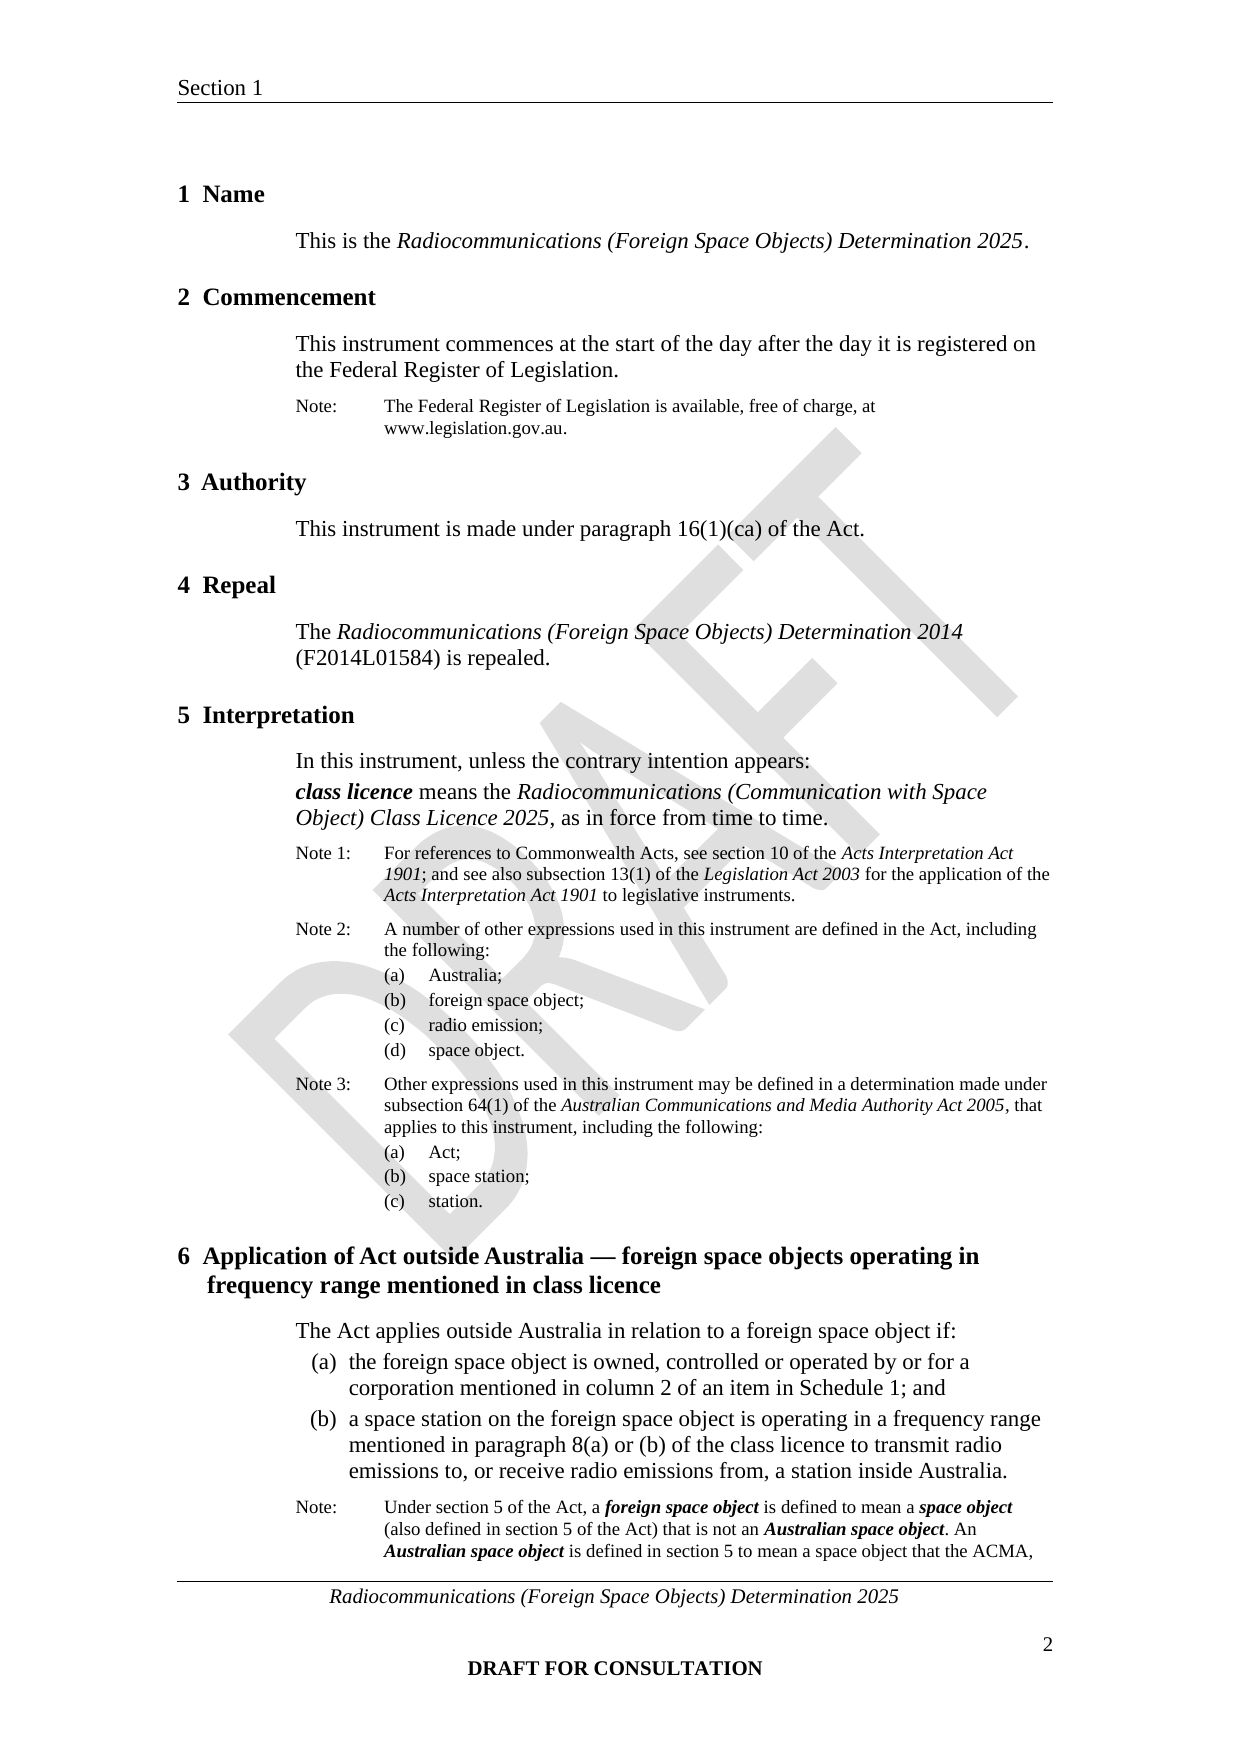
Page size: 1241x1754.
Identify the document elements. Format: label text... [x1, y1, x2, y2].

text (a) the foreign space object is owned, controlled or operated by or for a corporation mentioned in column 2 of an item in Schedule 1; and [177, 1348, 1053, 1401]
text This instrument is made under paragraph 16(1)(ca) of the Act. [177, 515, 1053, 541]
text 6 Application of Act outside Australia — foreign space objects operating in frequency range mentioned in class licence [177, 1241, 1053, 1298]
text Note 3: Other expressions used in this instrument may be defined in a determination made under subsection 64(1) of the Australian Communications and Media Authority Act 2005, that applies to this instrument, including the following: [295, 1073, 1053, 1137]
text Note 1: For references to Commonwealth Acts, see section 10 of the Acts Interpretation Act 1901; and see also subsection 13(1) of the Legislation Act 2003 for the application of the Acts Interpretation Act 1901 to legislative instruments. [295, 843, 1053, 905]
text (b) foreign space object; [354, 990, 1053, 1011]
text (d) space object. [354, 1039, 1053, 1060]
text The Radiocommunications (Foreign Space Objects) Determination 2014 (F2014L01584) is repealed. [177, 618, 1053, 671]
text (a) Act; [354, 1142, 1053, 1162]
text 3 Authority [177, 467, 1053, 496]
text This instrument commences at the start of the day after the day it is registered on the Federal Register of Legislation. [177, 330, 1053, 382]
text (b) a space station on the foreign space object is operating in a frequency range mentioned in paragraph 8(a) or (b) of the class licence to transmit radio emissions to, or receive radio emissions from, a station inside Australia. [177, 1405, 1053, 1484]
text Note: The Federal Register of Legislation is available, free of charge, at www.legislation.gov.au. [295, 395, 1053, 438]
text class licence means the Radiocommunications (Communication with Space Object) Class Licence 2025, as in force from time to time. [177, 778, 1053, 831]
text This is the Radiocommunications (Foreign Space Objects) Determination 2025. [177, 227, 1053, 253]
text (a) Australia; [354, 965, 1053, 986]
text 1 Name [177, 179, 1053, 208]
text 4 Repeal [177, 570, 1053, 599]
text Note 2: A number of other expressions used in this instrument are defined in the Act, including the following: [295, 918, 1053, 961]
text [295, 1496, 1053, 1561]
text The Act applies outside Australia in relation to a foreign space object if: [177, 1317, 1053, 1344]
text (c) station. [354, 1191, 1053, 1212]
text 5 Interpretation [177, 700, 1053, 728]
text 2 Commencement [177, 282, 1053, 311]
text In this instrument, unless the contrary intention appears: [177, 747, 1053, 774]
text (b) space station; [354, 1166, 1053, 1187]
text (c) radio emission; [354, 1015, 1053, 1035]
